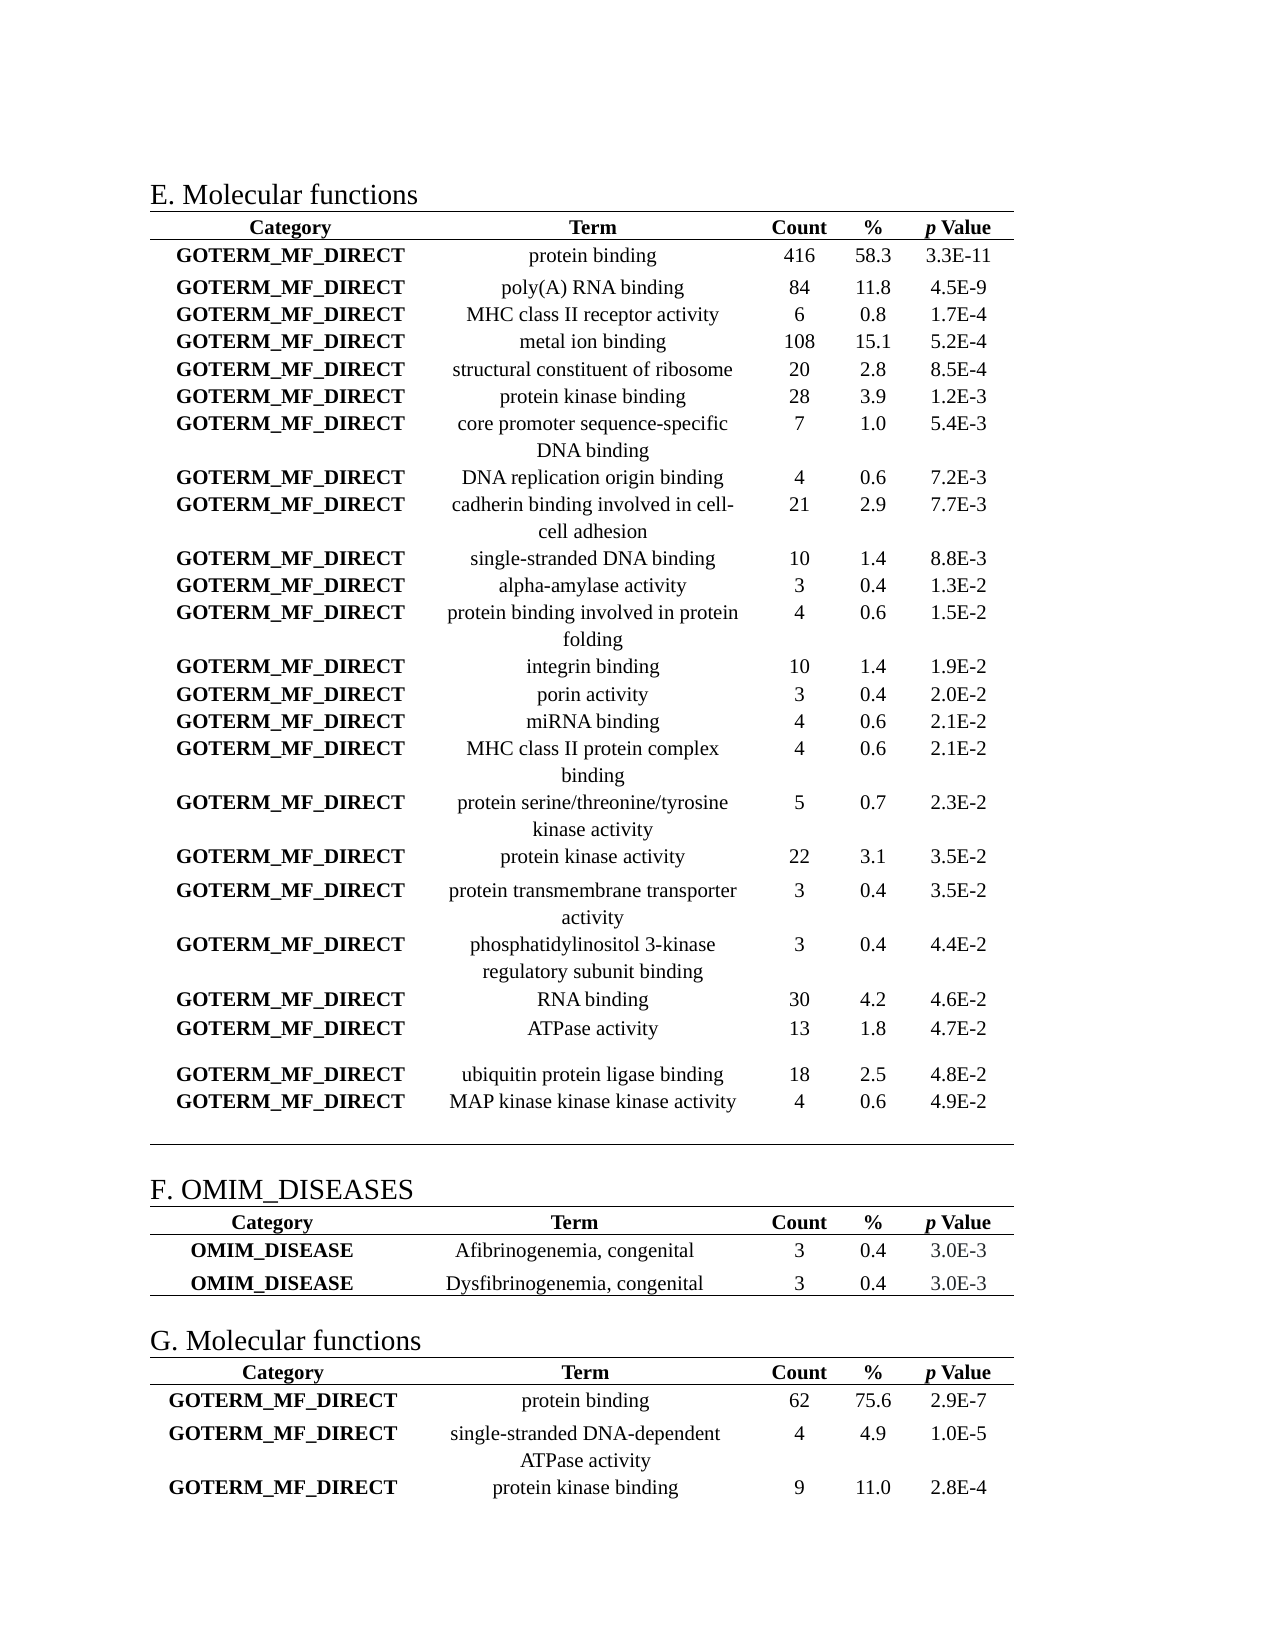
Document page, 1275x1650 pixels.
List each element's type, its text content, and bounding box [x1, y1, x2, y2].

table_cell phosphatidylinositol 3-kinase regulatory subunit binding [431, 929, 755, 983]
table_cell 0.6 [844, 462, 902, 489]
table_header Term [394, 1207, 755, 1234]
table_cell 2.9 [844, 489, 902, 543]
table_cell GOTERM_MF_DIRECT [150, 272, 431, 299]
table_cell cadherin binding involved in cell-cell adhesion [431, 489, 755, 543]
table_cell 28 [755, 381, 843, 408]
table_cell 2.5 [844, 1059, 902, 1086]
table_cell 0.7 [844, 787, 902, 841]
table_cell 0.4 [844, 679, 902, 706]
table_cell 8.5E-4 [903, 354, 1014, 381]
table_cell 84 [755, 272, 843, 299]
table_cell 1.0E-5 [903, 1418, 1014, 1472]
table_cell MHC class II protein complex binding [431, 733, 755, 787]
table_cell 30 [755, 984, 843, 1013]
table_cell ATPase activity [431, 1013, 755, 1058]
table_cell 0.4 [844, 929, 902, 983]
table_cell 3.0E-3 [903, 1235, 1014, 1268]
table_cell 0.6 [844, 597, 902, 651]
table_header Count [755, 1207, 843, 1234]
table_cell 6 [755, 299, 843, 326]
table_cell 7 [755, 408, 843, 462]
table_cell 4 [755, 733, 843, 787]
table_cell 8.8E-3 [903, 543, 1014, 570]
table_cell 2.1E-2 [903, 706, 1014, 733]
table_cell GOTERM_MF_DIRECT [150, 462, 431, 489]
table_cell 0.4 [844, 875, 902, 929]
table_cell GOTERM_MF_DIRECT [150, 408, 431, 462]
table_cell GOTERM_MF_DIRECT [150, 1418, 416, 1472]
table_cell metal ion binding [431, 326, 755, 353]
table_cell 3.5E-2 [903, 841, 1014, 875]
table_cell 3 [755, 929, 843, 983]
table_cell MHC class II receptor activity [431, 299, 755, 326]
table_cell 3 [755, 679, 843, 706]
table_cell GOTERM_MF_DIRECT [150, 1013, 431, 1058]
table_cell 1.9E-2 [903, 651, 1014, 678]
table_cell 2.0E-2 [903, 679, 1014, 706]
table_header % [844, 212, 902, 239]
table_cell 10 [755, 651, 843, 678]
table_cell 20 [755, 354, 843, 381]
text F. OMIM_DISEASES [150, 1172, 1125, 1206]
text E. Molecular functions [150, 177, 1125, 211]
table_cell Afibrinogenemia, congenital [394, 1235, 755, 1268]
table_cell RNA binding [431, 984, 755, 1013]
table_cell GOTERM_MF_DIRECT [150, 787, 431, 841]
table_cell 0.4 [844, 570, 902, 597]
table_cell alpha-amylase activity [431, 570, 755, 597]
table_cell 1.3E-2 [903, 570, 1014, 597]
table_cell GOTERM_MF_DIRECT [150, 597, 431, 651]
table_cell GOTERM_MF_DIRECT [150, 929, 431, 983]
table_cell 4.6E-2 [903, 984, 1014, 1013]
table_cell 11.0 [844, 1472, 902, 1499]
table_cell 1.8 [844, 1013, 902, 1058]
table_cell 7.7E-3 [903, 489, 1014, 543]
table_cell DNA replication origin binding [431, 462, 755, 489]
table_header Category [150, 212, 431, 239]
table_cell 4.9E-2 [903, 1086, 1014, 1144]
table_cell 3 [755, 1268, 843, 1295]
table_cell porin activity [431, 679, 755, 706]
table_cell 3.1 [844, 841, 902, 875]
table_header Category [150, 1358, 416, 1384]
table_cell 10 [755, 543, 843, 570]
table_cell 1.7E-4 [903, 299, 1014, 326]
table_cell 3 [755, 1235, 843, 1268]
table_cell GOTERM_MF_DIRECT [150, 240, 431, 272]
table_cell GOTERM_MF_DIRECT [150, 570, 431, 597]
table_header p Value [903, 1358, 1014, 1384]
table_cell GOTERM_MF_DIRECT [150, 381, 431, 408]
table_cell 22 [755, 841, 843, 875]
table_cell protein serine/threonine/tyrosine kinase activity [431, 787, 755, 841]
table_cell core promoter sequence-specific DNA binding [431, 408, 755, 462]
table_cell 0.4 [844, 1268, 902, 1295]
table_cell MAP kinase kinase kinase activity [431, 1086, 755, 1144]
table_cell 5 [755, 787, 843, 841]
table_cell 5.4E-3 [903, 408, 1014, 462]
table_cell GOTERM_MF_DIRECT [150, 651, 431, 678]
table_cell 0.8 [844, 299, 902, 326]
table_cell OMIM_DISEASE [150, 1268, 394, 1295]
table_cell 1.0 [844, 408, 902, 462]
table_cell 9 [755, 1472, 843, 1499]
table_cell GOTERM_MF_DIRECT [150, 706, 431, 733]
table_header % [844, 1358, 902, 1384]
table_cell 3 [755, 570, 843, 597]
table_cell 18 [755, 1059, 843, 1086]
table_cell 4.4E-2 [903, 929, 1014, 983]
table_cell protein kinase binding [416, 1472, 755, 1499]
table_cell 1.4 [844, 543, 902, 570]
table_header Term [431, 212, 755, 239]
table_header % [844, 1207, 902, 1234]
table_cell 75.6 [844, 1385, 902, 1417]
table_cell 11.8 [844, 272, 902, 299]
table_header Term [416, 1358, 755, 1384]
table_cell 3.5E-2 [903, 875, 1014, 929]
table_cell 15.1 [844, 326, 902, 353]
table_cell 3 [755, 875, 843, 929]
table_cell GOTERM_MF_DIRECT [150, 1059, 431, 1086]
table_cell GOTERM_MF_DIRECT [150, 354, 431, 381]
table_cell GOTERM_MF_DIRECT [150, 299, 431, 326]
table_cell protein binding involved in protein folding [431, 597, 755, 651]
table_cell protein kinase binding [431, 381, 755, 408]
table_cell single-stranded DNA-dependent ATPase activity [416, 1418, 755, 1472]
text G. Molecular functions [150, 1323, 1125, 1356]
table_cell 5.2E-4 [903, 326, 1014, 353]
table_cell 1.2E-3 [903, 381, 1014, 408]
table_header p Value [903, 1207, 1014, 1234]
table_cell GOTERM_MF_DIRECT [150, 1385, 416, 1417]
table_cell OMIM_DISEASE [150, 1235, 394, 1268]
table_cell 13 [755, 1013, 843, 1058]
table_cell 7.2E-3 [903, 462, 1014, 489]
table_cell ubiquitin protein ligase binding [431, 1059, 755, 1086]
table_cell GOTERM_MF_DIRECT [150, 1472, 416, 1499]
table_cell 0.6 [844, 733, 902, 787]
table_cell 4.9 [844, 1418, 902, 1472]
table_cell protein binding [416, 1385, 755, 1417]
table_cell structural constituent of ribosome [431, 354, 755, 381]
table_cell 4.8E-2 [903, 1059, 1014, 1086]
table_cell 2.8 [844, 354, 902, 381]
table_cell GOTERM_MF_DIRECT [150, 543, 431, 570]
table_cell 4 [755, 1086, 843, 1144]
table_cell protein kinase activity [431, 841, 755, 875]
table_header Count [755, 1358, 843, 1384]
table_cell GOTERM_MF_DIRECT [150, 984, 431, 1013]
table_header Count [755, 212, 843, 239]
table_cell 2.1E-2 [903, 733, 1014, 787]
table_cell 4.2 [844, 984, 902, 1013]
table_cell 21 [755, 489, 843, 543]
table_cell 1.5E-2 [903, 597, 1014, 651]
table_cell protein binding [431, 240, 755, 272]
table_header p Value [903, 212, 1014, 239]
table_header Category [150, 1207, 394, 1234]
table_cell GOTERM_MF_DIRECT [150, 326, 431, 353]
table_cell miRNA binding [431, 706, 755, 733]
table_cell integrin binding [431, 651, 755, 678]
table_cell GOTERM_MF_DIRECT [150, 841, 431, 875]
table_cell Dysfibrinogenemia, congenital [394, 1268, 755, 1295]
table_cell 416 [755, 240, 843, 272]
table_cell 0.4 [844, 1235, 902, 1268]
table_cell GOTERM_MF_DIRECT [150, 1086, 431, 1144]
table_cell 108 [755, 326, 843, 353]
table_cell 2.9E-7 [903, 1385, 1014, 1417]
table_cell GOTERM_MF_DIRECT [150, 733, 431, 787]
table_cell 4.7E-2 [903, 1013, 1014, 1058]
table_cell single-stranded DNA binding [431, 543, 755, 570]
table_cell 3.3E-11 [903, 240, 1014, 272]
table_cell 2.3E-2 [903, 787, 1014, 841]
table_cell 4 [755, 1418, 843, 1472]
table_cell 62 [755, 1385, 843, 1417]
table_cell 1.4 [844, 651, 902, 678]
table_cell 4 [755, 706, 843, 733]
table_cell 0.6 [844, 1086, 902, 1144]
table_cell 3.9 [844, 381, 902, 408]
table_cell 58.3 [844, 240, 902, 272]
table_cell GOTERM_MF_DIRECT [150, 679, 431, 706]
table_cell 0.6 [844, 706, 902, 733]
table_cell 4 [755, 597, 843, 651]
table_cell poly(A) RNA binding [431, 272, 755, 299]
table_cell protein transmembrane transporter activity [431, 875, 755, 929]
table_cell GOTERM_MF_DIRECT [150, 875, 431, 929]
table_cell 2.8E-4 [903, 1472, 1014, 1499]
table_cell 3.0E-3 [903, 1268, 1014, 1295]
table_cell GOTERM_MF_DIRECT [150, 489, 431, 543]
table_cell 4.5E-9 [903, 272, 1014, 299]
table_cell 4 [755, 462, 843, 489]
